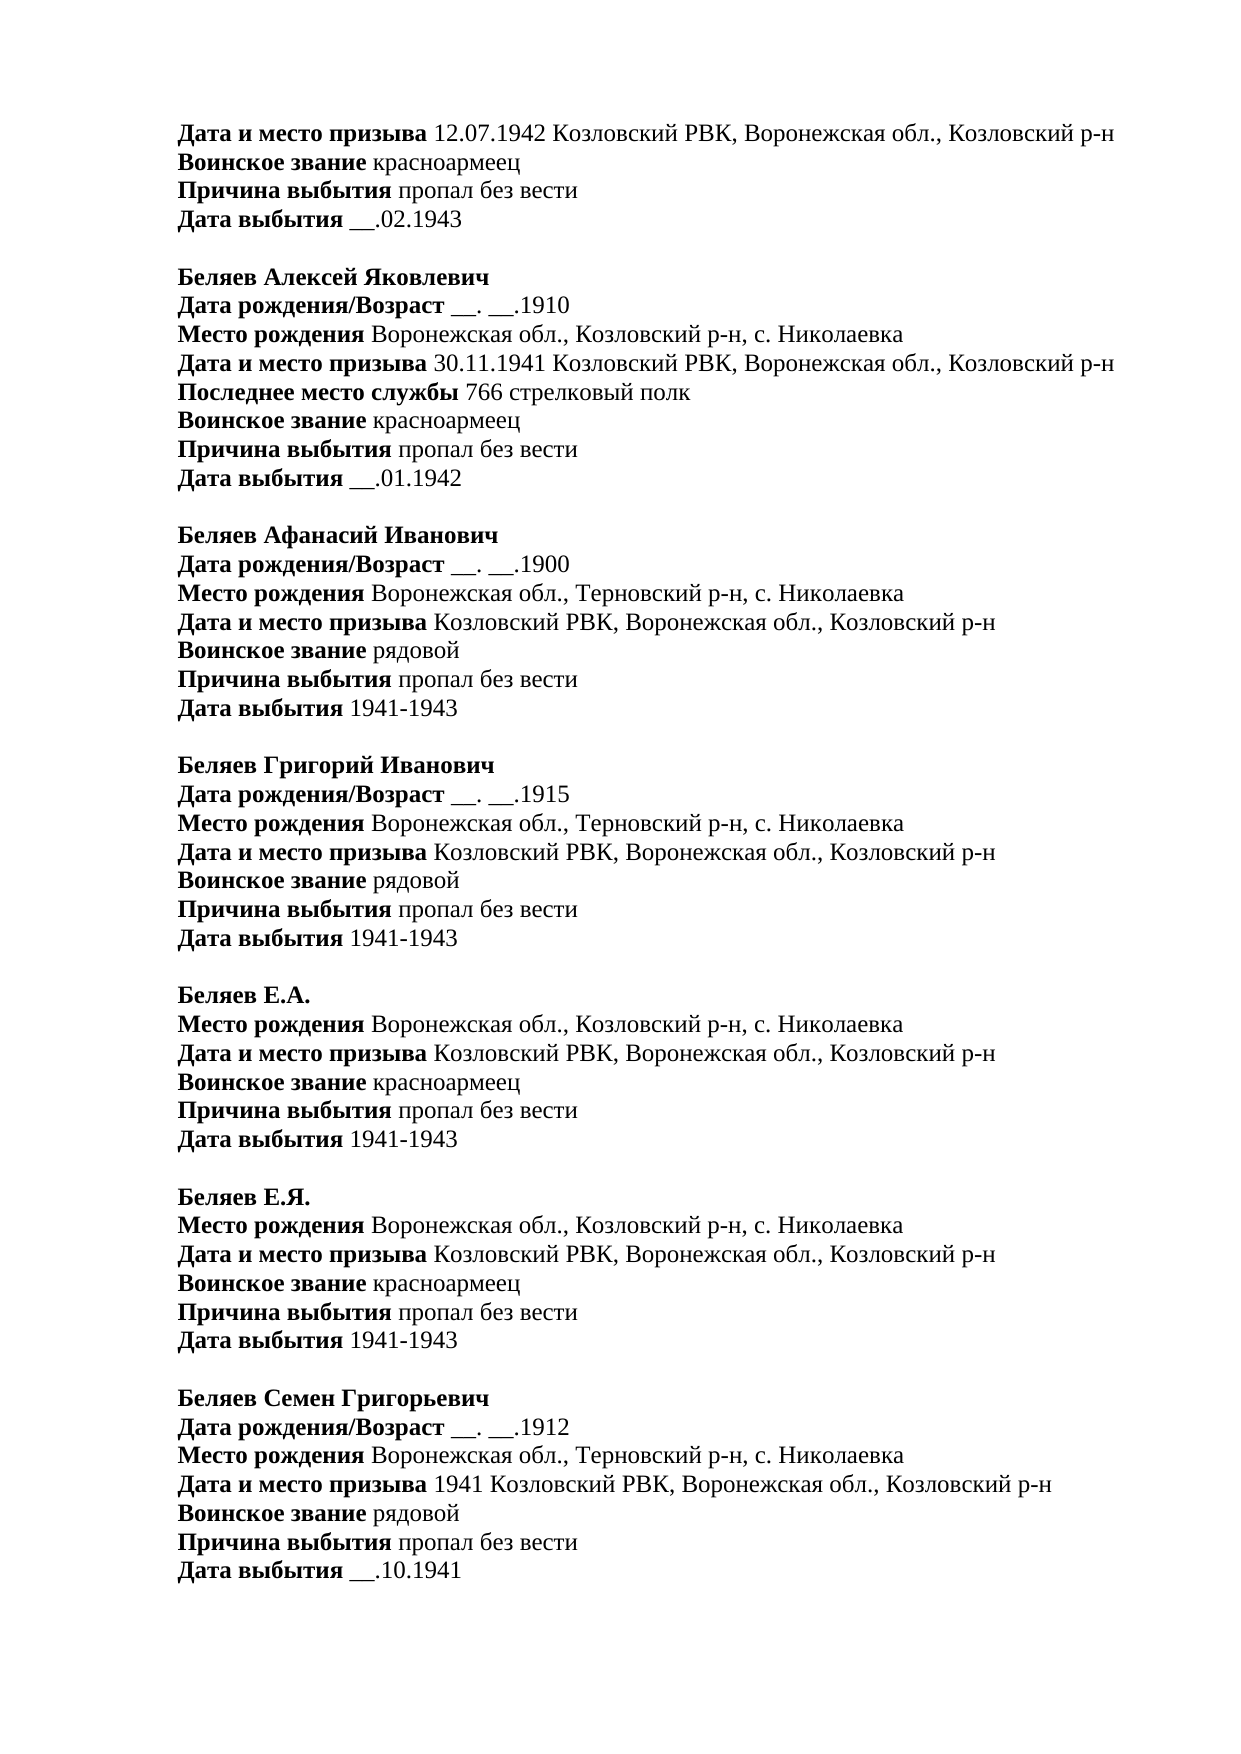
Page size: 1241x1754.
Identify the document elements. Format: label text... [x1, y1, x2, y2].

text Причина выбытия пропал без вести [177, 1527, 1152, 1556]
text Дата рождения/Возраст __. __.1912 [177, 1412, 1152, 1441]
text Дата выбытия __.02.1943 [177, 204, 1152, 233]
text Беляев Е.Я. [177, 1182, 1152, 1211]
text Дата и место призыва 1941 Козловский РВК, Воронежская обл., Козловский р-н [177, 1469, 1152, 1498]
text Причина выбытия пропал без вести [177, 1297, 1152, 1326]
text Беляев Афанасий Иванович [177, 521, 1152, 549]
text Последнее место службы 766 стрелковый полк [177, 377, 1152, 406]
text Воинское звание рядовой [177, 866, 1152, 894]
text Дата рождения/Возраст __. __.1900 [177, 549, 1152, 578]
text Дата и место призыва 30.11.1941 Козловский РВК, Воронежская обл., Козловский р-н [177, 348, 1152, 377]
text Место рождения Воронежская обл., Терновский р-н, с. Николаевка [177, 578, 1152, 607]
text Место рождения Воронежская обл., Козловский р-н, с. Николаевка [177, 1211, 1152, 1239]
text Дата выбытия 1941-1943 [177, 923, 1152, 952]
text Дата и место призыва Козловский РВК, Воронежская обл., Козловский р-н [177, 1038, 1152, 1067]
text Дата и место призыва Козловский РВК, Воронежская обл., Козловский р-н [177, 1239, 1152, 1268]
text Дата выбытия __.01.1942 [177, 463, 1152, 492]
text Дата рождения/Возраст __. __.1915 [177, 779, 1152, 808]
text Беляев Е.А. [177, 981, 1152, 1009]
text Дата выбытия 1941-1943 [177, 1326, 1152, 1354]
text Дата выбытия 1941-1943 [177, 1124, 1152, 1153]
text Дата и место призыва Козловский РВК, Воронежская обл., Козловский р-н [177, 607, 1152, 636]
text Причина выбытия пропал без вести [177, 894, 1152, 923]
text Воинское звание красноармеец [177, 147, 1152, 176]
text Воинское звание рядовой [177, 636, 1152, 664]
text Причина выбытия пропал без вести [177, 176, 1152, 204]
text Беляев Алексей Яковлевич [177, 262, 1152, 291]
text Беляев Григорий Иванович [177, 751, 1152, 779]
text Дата рождения/Возраст __. __.1910 [177, 291, 1152, 319]
text Воинское звание рядовой [177, 1498, 1152, 1527]
text Дата выбытия 1941-1943 [177, 693, 1152, 722]
text Беляев Семен Григорьевич [177, 1383, 1152, 1412]
text Место рождения Воронежская обл., Козловский р-н, с. Николаевка [177, 319, 1152, 348]
text Причина выбытия пропал без вести [177, 664, 1152, 693]
text Дата и место призыва 12.07.1942 Козловский РВК, Воронежская обл., Козловский р-н [177, 118, 1152, 147]
text Место рождения Воронежская обл., Козловский р-н, с. Николаевка [177, 1009, 1152, 1038]
text Причина выбытия пропал без вести [177, 1096, 1152, 1124]
text Место рождения Воронежская обл., Терновский р-н, с. Николаевка [177, 808, 1152, 837]
text Дата и место призыва Козловский РВК, Воронежская обл., Козловский р-н [177, 837, 1152, 866]
text Дата выбытия __.10.1941 [177, 1556, 1152, 1584]
text Место рождения Воронежская обл., Терновский р-н, с. Николаевка [177, 1441, 1152, 1469]
text Воинское звание красноармеец [177, 406, 1152, 434]
text Воинское звание красноармеец [177, 1067, 1152, 1096]
text Причина выбытия пропал без вести [177, 434, 1152, 463]
text Воинское звание красноармеец [177, 1268, 1152, 1297]
